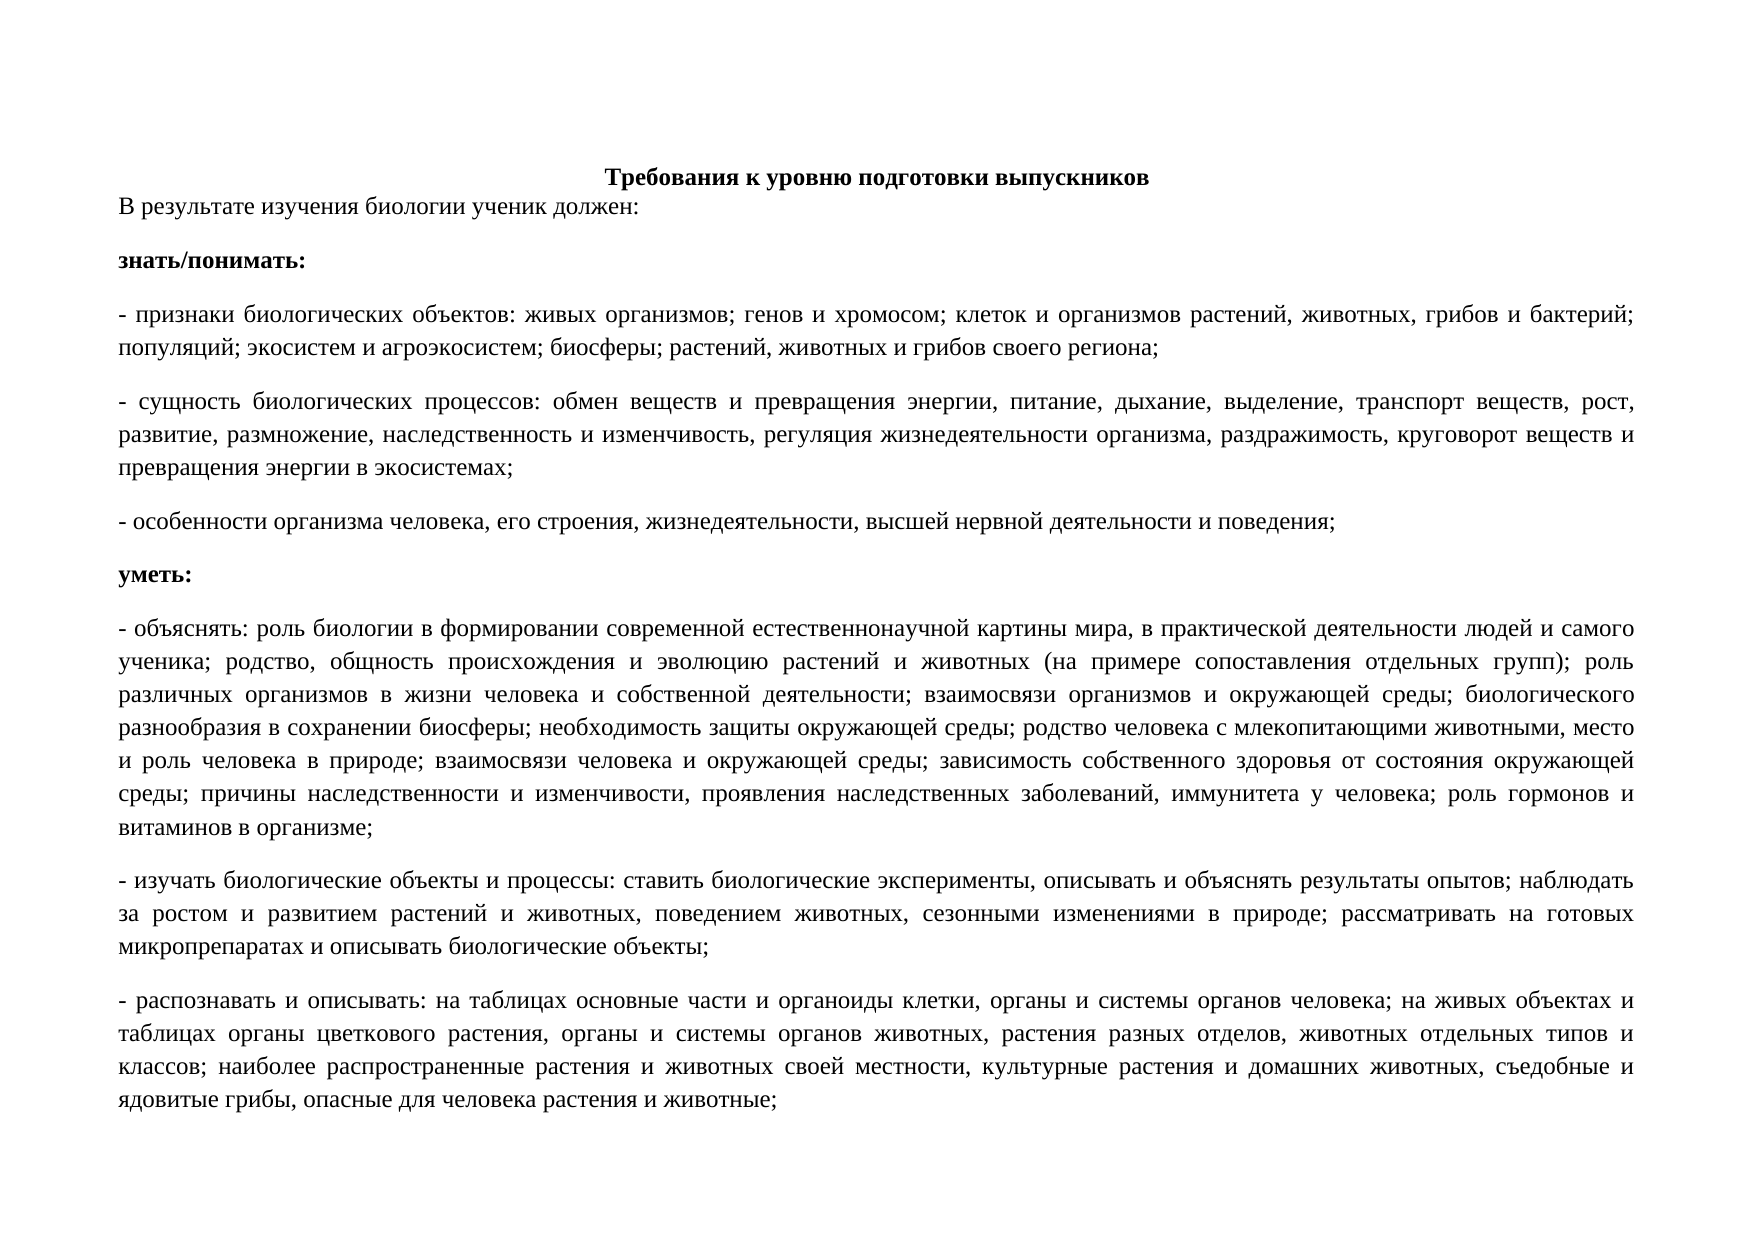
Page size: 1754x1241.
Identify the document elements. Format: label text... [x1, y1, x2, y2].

text - особенности организма человека, его строения, жизнедеятельности, высшей нервной деятельности и поведения; [118, 506, 1636, 534]
text В результате изучения биологии ученик должен: [118, 191, 1636, 220]
text - распознавать и описывать: на таблицах основные части и органоиды клетки, органы и системы органов человека; на живых объектах и таблицах органы цветкового растения, органы и системы органов животных, растения разных отделов, животных отдельных типов и классов; наиболее распространенные растения и животных своей местности, культурные растения и домашних животных, съедобные и ядовитые грибы, опасные для человека растения и животные; [118, 985, 1636, 1113]
text уметь: [118, 559, 1636, 588]
text - признаки биологических объектов: живых организмов; генов и хромосом; клеток и организмов растений, животных, грибов и бактерий; популяций; экосистем и агроэкосистем; биосферы; растений, животных и грибов своего региона; [118, 299, 1636, 361]
text - сущность биологических процессов: обмен веществ и превращения энергии, питание, дыхание, выделение, транспорт веществ, рост, развитие, размножение, наследственность и изменчивость, регуляция жизнедеятельности организма, раздражимость, круговорот веществ и превращения энергии в экосистемах; [118, 386, 1636, 481]
text - изучать биологические объекты и процессы: ставить биологические эксперименты, описывать и объяснять результаты опытов; наблюдать за ростом и развитием растений и животных, поведением животных, сезонными изменениями в природе; рассматривать на готовых микропрепаратах и описывать биологические объекты; [118, 865, 1636, 960]
text Требования к уровню подготовки выпускников [118, 162, 1636, 191]
text знать/понимать: [118, 245, 1636, 274]
text - объяснять: роль биологии в формировании современной естественнонаучной картины мира, в практической деятельности людей и самого ученика; родство, общность происхождения и эволюцию растений и животных (на примере сопоставления отдельных групп); роль различных организмов в жизни человека и собственной деятельности; взаимосвязи организмов и окружающей среды; биологического разнообразия в сохранении биосферы; необходимость защиты окружающей среды; родство человека с млекопитающими животными, место и роль человека в природе; взаимосвязи человека и окружающей среды; зависимость собственного здоровья от состояния окружающей среды; причины наследственности и изменчивости, проявления наследственных заболеваний, иммунитета у человека; роль гормонов и витаминов в организме; [118, 613, 1636, 840]
